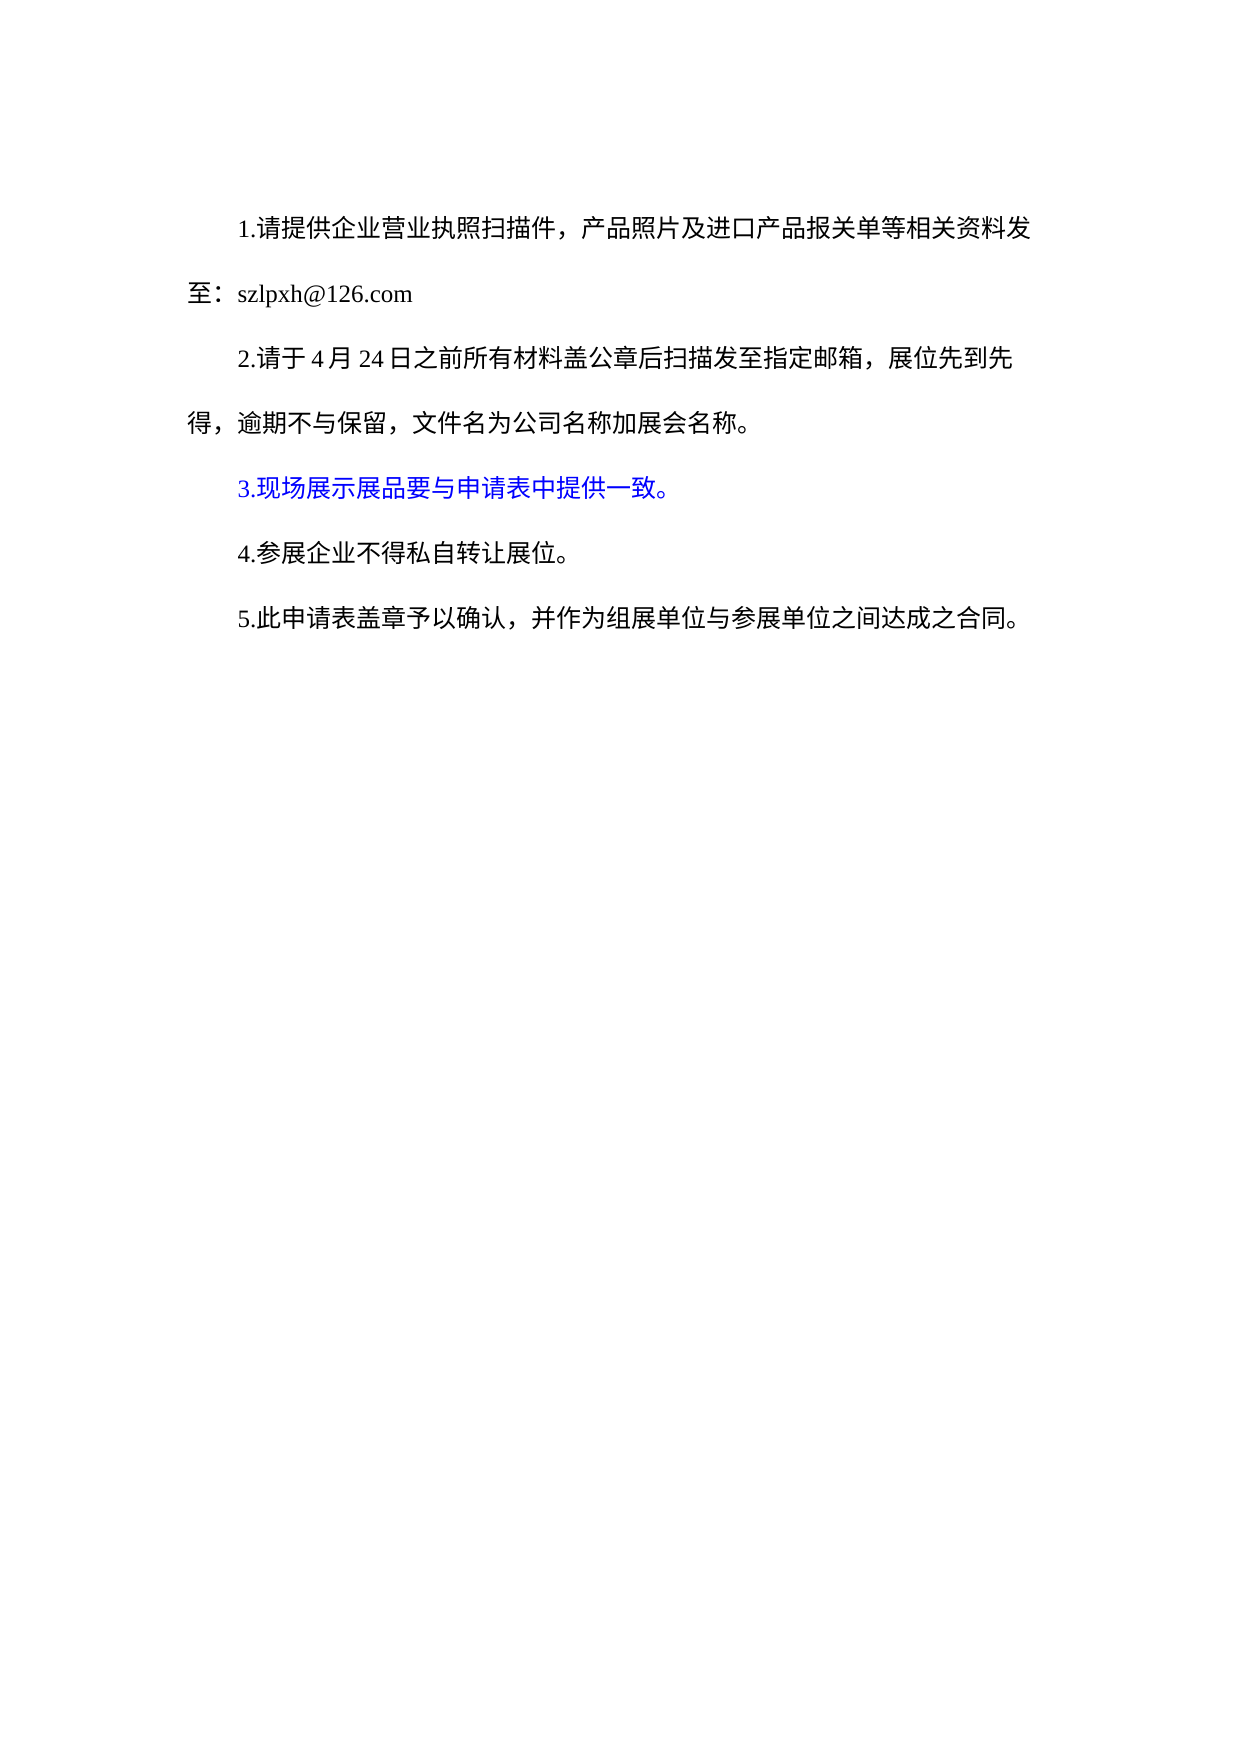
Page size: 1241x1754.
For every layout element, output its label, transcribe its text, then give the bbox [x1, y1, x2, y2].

list 1.请提供企业营业执照扫描件，产品照片及进口产品报关单等相关资料发至：szlpxh@126.com [187, 194, 1047, 324]
list 4.参展企业不得私自转让展位。 [187, 519, 1047, 584]
list 5.此申请表盖章予以确认，并作为组展单位与参展单位之间达成之合同。 [187, 584, 1047, 649]
list 3.现场展示展品要与申请表中提供一致。 [187, 454, 1047, 519]
list 2.请于4月24日之前所有材料盖公章后扫描发至指定邮箱，展位先到先得，逾期不与保留，文件名为公司名称加展会名称。 [187, 324, 1047, 454]
